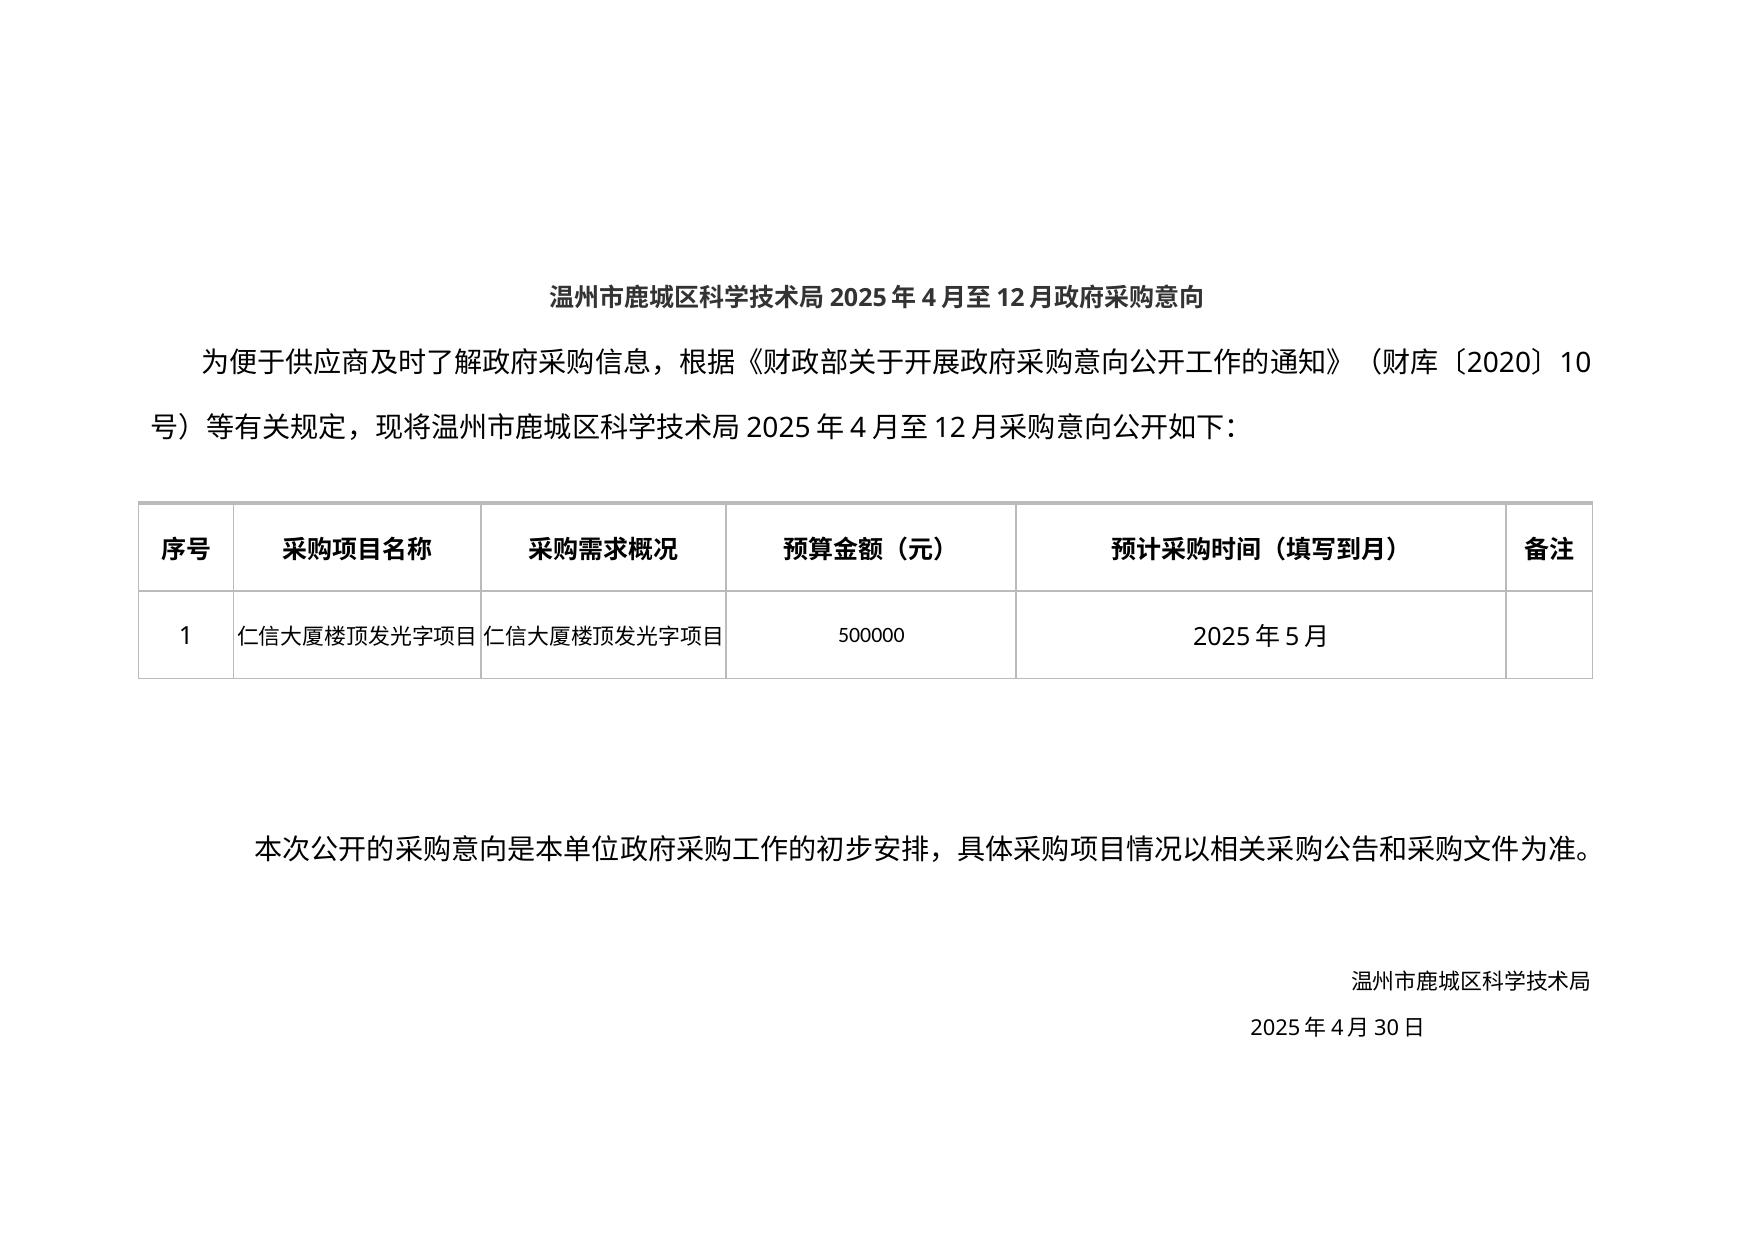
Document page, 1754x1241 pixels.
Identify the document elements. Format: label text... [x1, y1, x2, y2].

table_header 预计采购时间（填写到月） [1017, 505, 1505, 590]
table_cell [1507, 592, 1592, 677]
table_header 备注 [1507, 505, 1592, 590]
table_cell 2025年5月 [1017, 592, 1505, 677]
table_cell 仁信大厦楼顶发光字项目 [482, 592, 725, 677]
table_header 预算金额（元） [727, 505, 1015, 590]
table_cell 仁信大厦楼顶发光字项目 [234, 592, 480, 677]
table_header 序号 [139, 505, 233, 590]
text 为便于供应商及时了解政府采购信息，根据《财政部关于开展政府采购意向公开工作的通知》（财库〔2020〕10号）等有关规定，现将温州市鹿城区科学技术局2025年4月至12月采购意向公开如下： [150, 328, 1604, 815]
table_cell 500000 [727, 592, 1015, 677]
table_header 采购项目名称 [234, 505, 480, 590]
text 温州市鹿城区科学技术局 [150, 945, 1604, 1010]
table_header 采购需求概况 [482, 505, 725, 590]
text 2025年4月30日 [150, 1010, 1604, 1043]
table_cell 1 [139, 592, 233, 677]
text 温州市鹿城区科学技术局2025年4月至12月政府采购意向 [150, 198, 1604, 328]
text 本次公开的采购意向是本单位政府采购工作的初步安排，具体采购项目情况以相关采购公告和采购文件为准。 [150, 815, 1604, 945]
